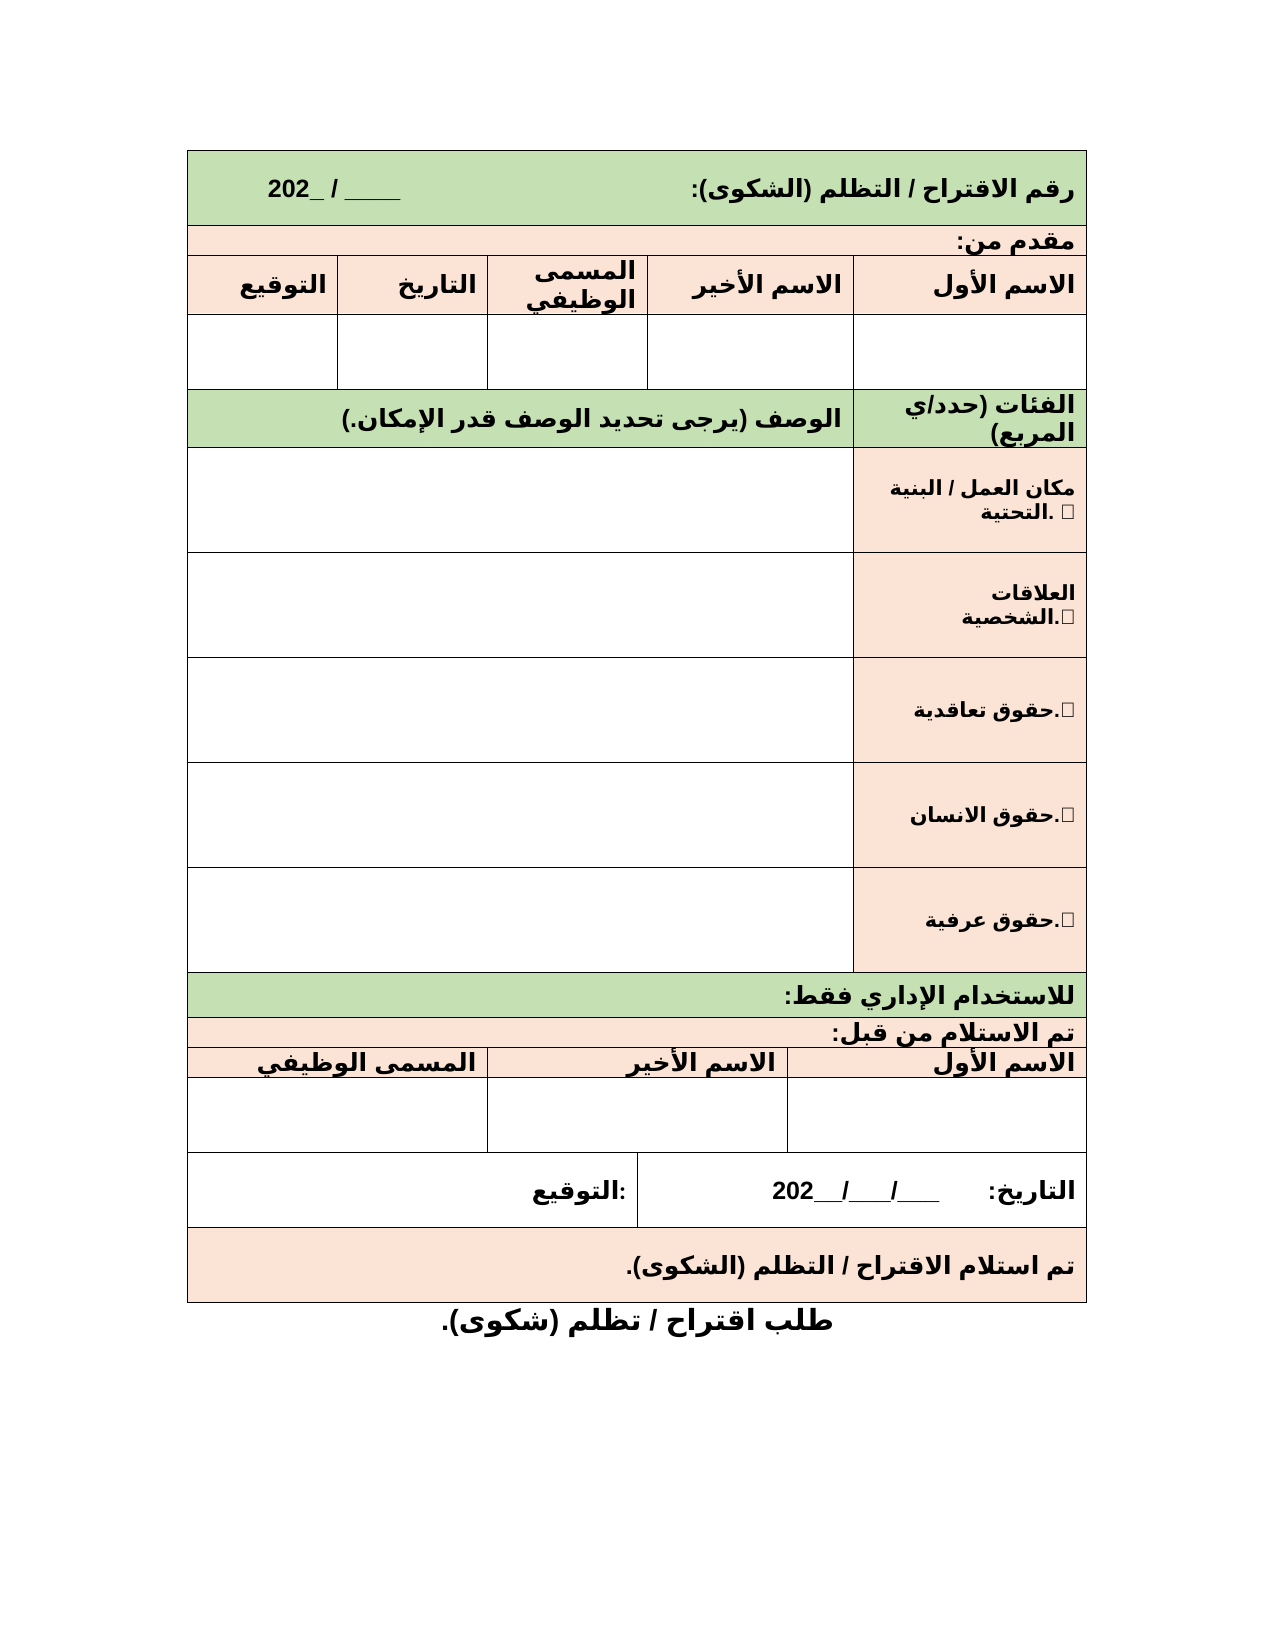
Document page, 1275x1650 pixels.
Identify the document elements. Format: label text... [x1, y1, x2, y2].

table_cell مقدم من: [188, 226, 1086, 255]
table_cell المسمى الوظيفي [188, 1048, 487, 1077]
table_header رقم الاقتراح / التظلم (الشكوى): ____ / _202 [188, 151, 1086, 225]
table_cell العلاقات الشخصية. [854, 553, 1086, 657]
table_cell الوصف (يرجى تحديد الوصف قدر الإمكان.) [188, 390, 853, 447]
table_cell [188, 868, 853, 972]
table_cell للاستخدام الإداري فقط: [188, 973, 1086, 1017]
table_cell حقوق الانسان. [854, 763, 1086, 867]
table_cell [188, 315, 337, 388]
table_cell [188, 448, 853, 552]
table_cell [188, 553, 853, 657]
table_cell [488, 315, 647, 388]
table_cell [854, 315, 1086, 388]
table_cell [188, 1078, 487, 1152]
table_cell الاسم الأخير [488, 1048, 787, 1077]
table_cell [648, 315, 853, 388]
table_cell [488, 1078, 787, 1152]
table_cell مكان العمل / البنية التحتية.  [854, 448, 1086, 552]
table_cell حقوق عرفية. [854, 868, 1086, 972]
table_cell الاسم الأول [854, 256, 1086, 313]
table_cell تم استلام الاقتراح / التظلم (الشكوى). [188, 1228, 1086, 1302]
table_cell الاسم الأول [788, 1048, 1086, 1077]
table_cell [338, 315, 487, 388]
table_cell التوقيع: [188, 1153, 637, 1227]
table_cell الاسم الأخير [648, 256, 853, 313]
table_cell [788, 1078, 1086, 1152]
text طلب اقتراح / تظلم (شكوى). [187, 1303, 1087, 1337]
table_cell [188, 763, 853, 867]
table_cell حقوق تعاقدية. [854, 658, 1086, 762]
table_cell التاريخ [338, 256, 487, 313]
table_cell [188, 658, 853, 762]
table_cell الفئات (حدد/ي المربع) [854, 390, 1086, 447]
table_cell التوقيع [188, 256, 337, 313]
table_cell المسمى الوظيفي [488, 256, 647, 313]
table_cell تم الاستلام من قبل: [188, 1018, 1086, 1047]
table_cell التاريخ: ___/___/__202 [638, 1153, 1086, 1227]
